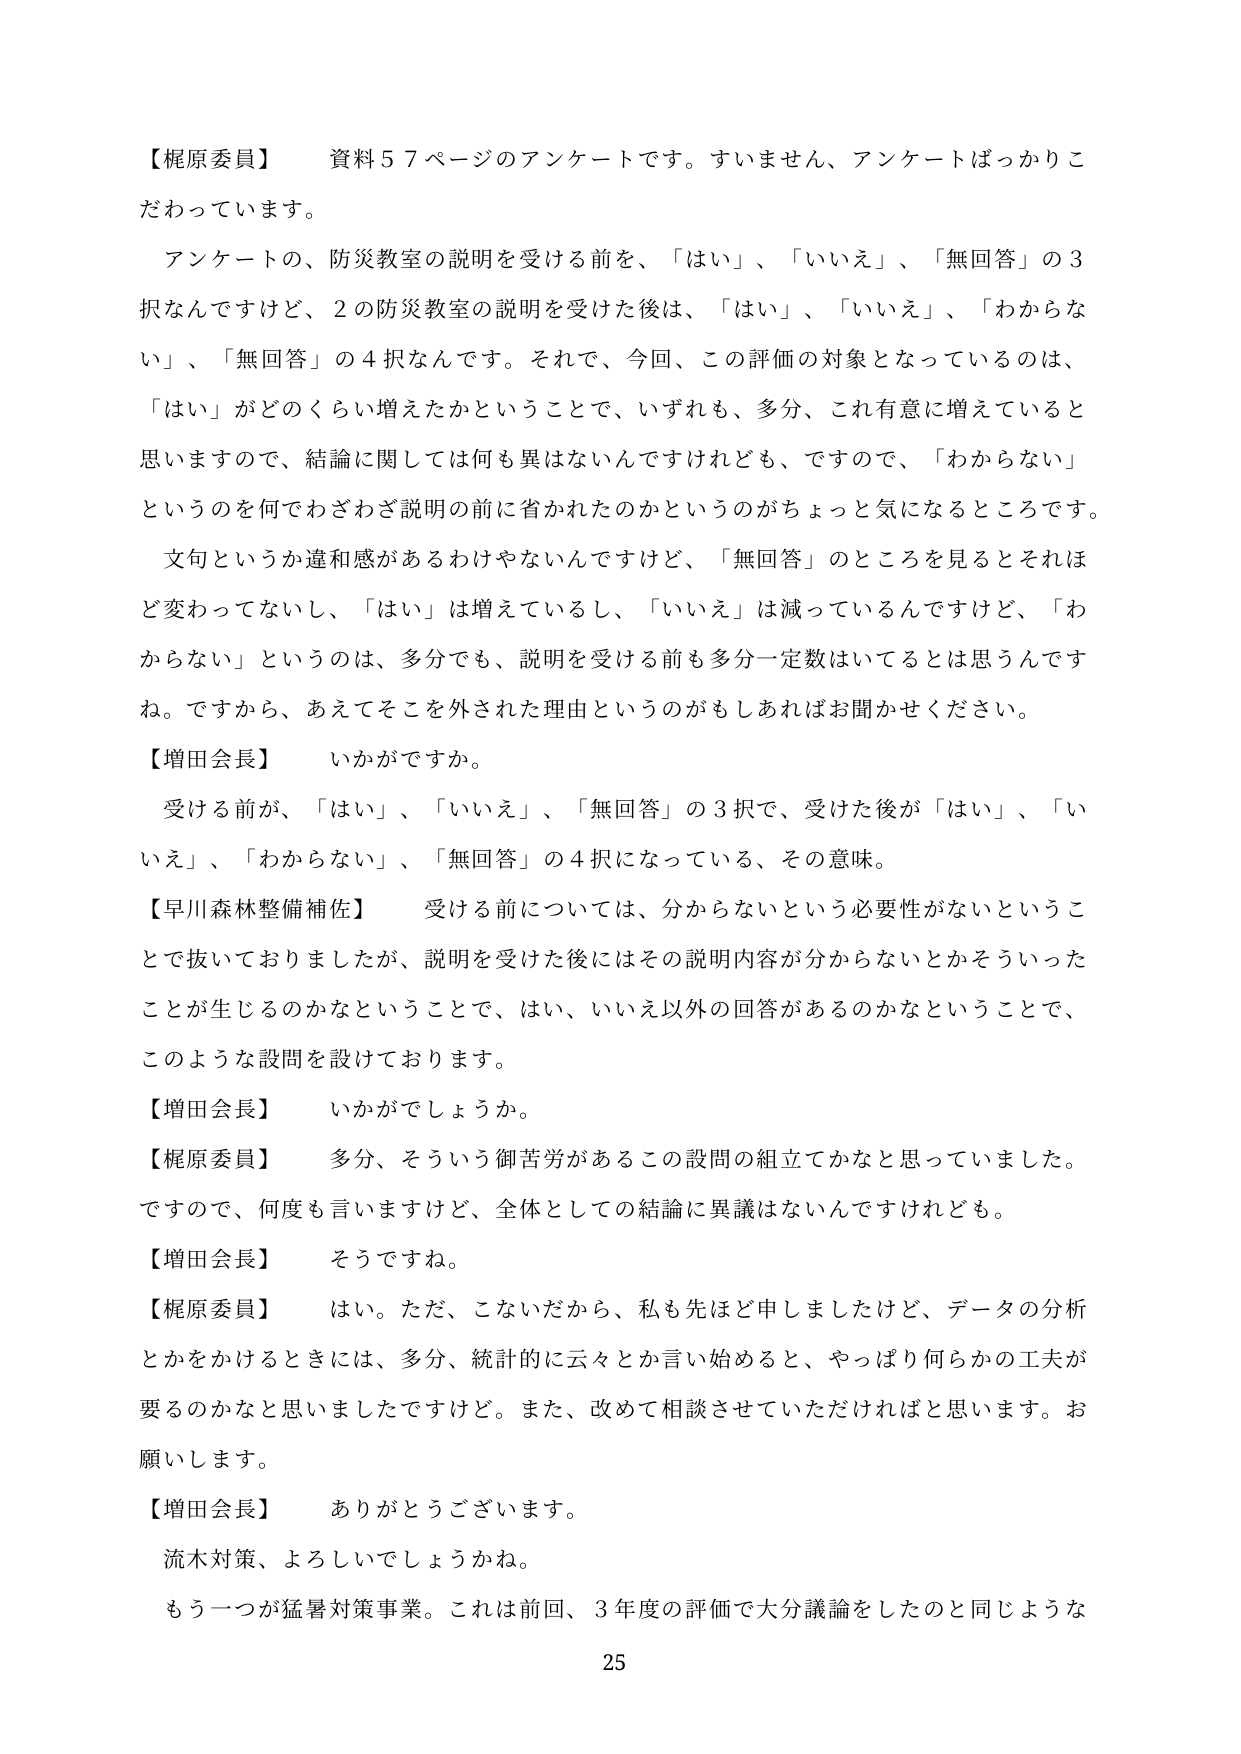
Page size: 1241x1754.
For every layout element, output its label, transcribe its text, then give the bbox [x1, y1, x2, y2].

text 受ける前が、「はい」、「いいえ」、「無回答」の３択で、受けた後が「はい」、「いいえ」、「わからない」、「無回答」の４択になっている、その意味。 [139, 783, 1089, 883]
text 【梶原委員】 資料５７ページのアンケートです。すいません、アンケートばっかりこだわっています。 [139, 133, 1089, 233]
text 【増田会長】 いかがでしょうか。 [139, 1083, 1089, 1133]
text 文句というか違和感があるわけやないんですけど、「無回答」のところを見るとそれほど変わってないし、「はい」は増えているし、「いいえ」は減っているんですけど、「わからない」というのは、多分でも、説明を受ける前も多分一定数はいてるとは思うんですね。ですから、あえてそこを外された理由というのがもしあればお聞かせください。 [139, 533, 1089, 733]
text 流木対策、よろしいでしょうかね。 [139, 1533, 1089, 1583]
text 【増田会長】 ありがとうございます。 [139, 1483, 1089, 1533]
text アンケートの、防災教室の説明を受ける前を、「はい」、「いいえ」、「無回答」の３択なんですけど、２の防災教室の説明を受けた後は、「はい」、「いいえ」、「わからない」、「無回答」の４択なんです。それで、今回、この評価の対象となっているのは、「はい」がどのくらい増えたかということで、いずれも、多分、これ有意に増えていると思いますので、結論に関しては何も異はないんですけれども、ですので、「わからない」というのを何でわざわざ説明の前に省かれたのかというのがちょっと気になるところです。 [139, 233, 1089, 533]
text 【早川森林整備補佐】 受ける前については、分からないという必要性がないということで抜いておりましたが、説明を受けた後にはその説明内容が分からないとかそういったことが生じるのかなということで、はい、いいえ以外の回答があるのかなということで、このような設問を設けております。 [139, 883, 1089, 1083]
text 【増田会長】 いかがですか。 [139, 733, 1089, 783]
text 【梶原委員】 多分、そういう御苦労があるこの設問の組立てかなと思っていました。ですので、何度も言いますけど、全体としての結論に異議はないんですけれども。 [139, 1133, 1089, 1233]
text 【梶原委員】 はい。ただ、こないだから、私も先ほど申しましたけど、データの分析とかをかけるときには、多分、統計的に云々とか言い始めると、やっぱり何らかの工夫が要るのかなと思いましたですけど。また、改めて相談させていただければと思います。お願いします。 [139, 1283, 1089, 1483]
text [139, 1583, 1089, 1633]
text 【増田会長】 そうですね。 [139, 1233, 1089, 1283]
